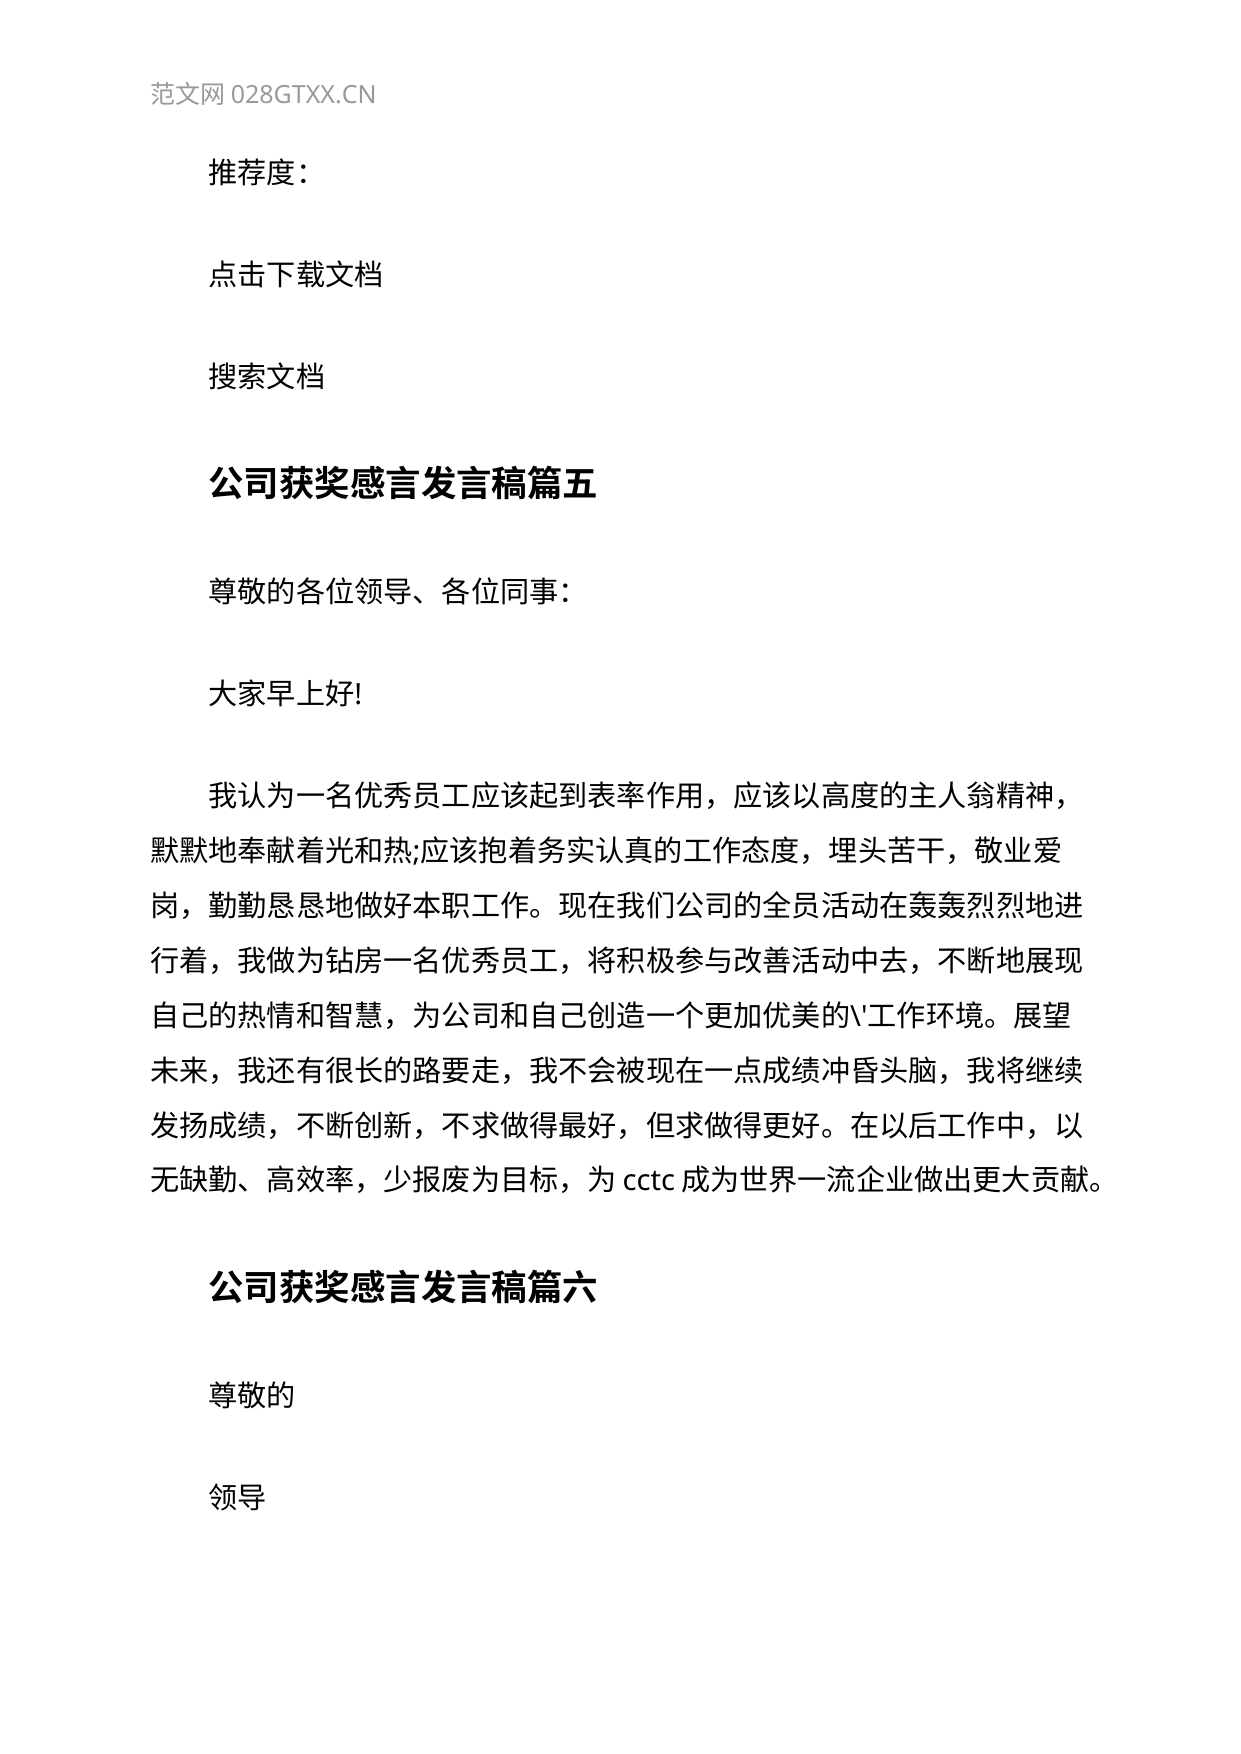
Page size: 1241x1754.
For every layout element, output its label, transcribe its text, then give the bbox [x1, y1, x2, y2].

text 公司获奖感言发言稿篇五 [150, 455, 1090, 507]
text 尊敬的 [150, 1372, 1090, 1415]
text 大家早上好! [150, 671, 1090, 713]
text 点击下载文档 [150, 252, 1090, 294]
text 尊敬的各位领导、各位同事： [150, 569, 1090, 611]
text 推荐度： [150, 150, 1090, 192]
text 我认为一名优秀员工应该起到表率作用，应该以高度的主人翁精神，默默地奉献着光和热;应该抱着务实认真的工作态度，埋头苦干，敬业爱岗，勤勤恳恳地做好本职工作。现在我们公司的全员活动在轰轰烈烈地进行着，我做为钻房一名优秀员工，将积极参与改善活动中去，不断地展现自己的热情和智慧，为公司和自己创造一个更加优美的\'工作环境。展望未来，我还有很长的路要走，我不会被现在一点成绩冲昏头脑，我将继续发扬成绩，不断创新，不求做得最好，但求做得更好。在以后工作中，以无缺勤、高效率，少报废为目标，为cctc成为世界一流企业做出更大贡献。 [150, 772, 1090, 1199]
text 搜索文档 [150, 353, 1090, 396]
text 公司获奖感言发言稿篇六 [150, 1259, 1090, 1310]
text 领导 [150, 1474, 1090, 1516]
